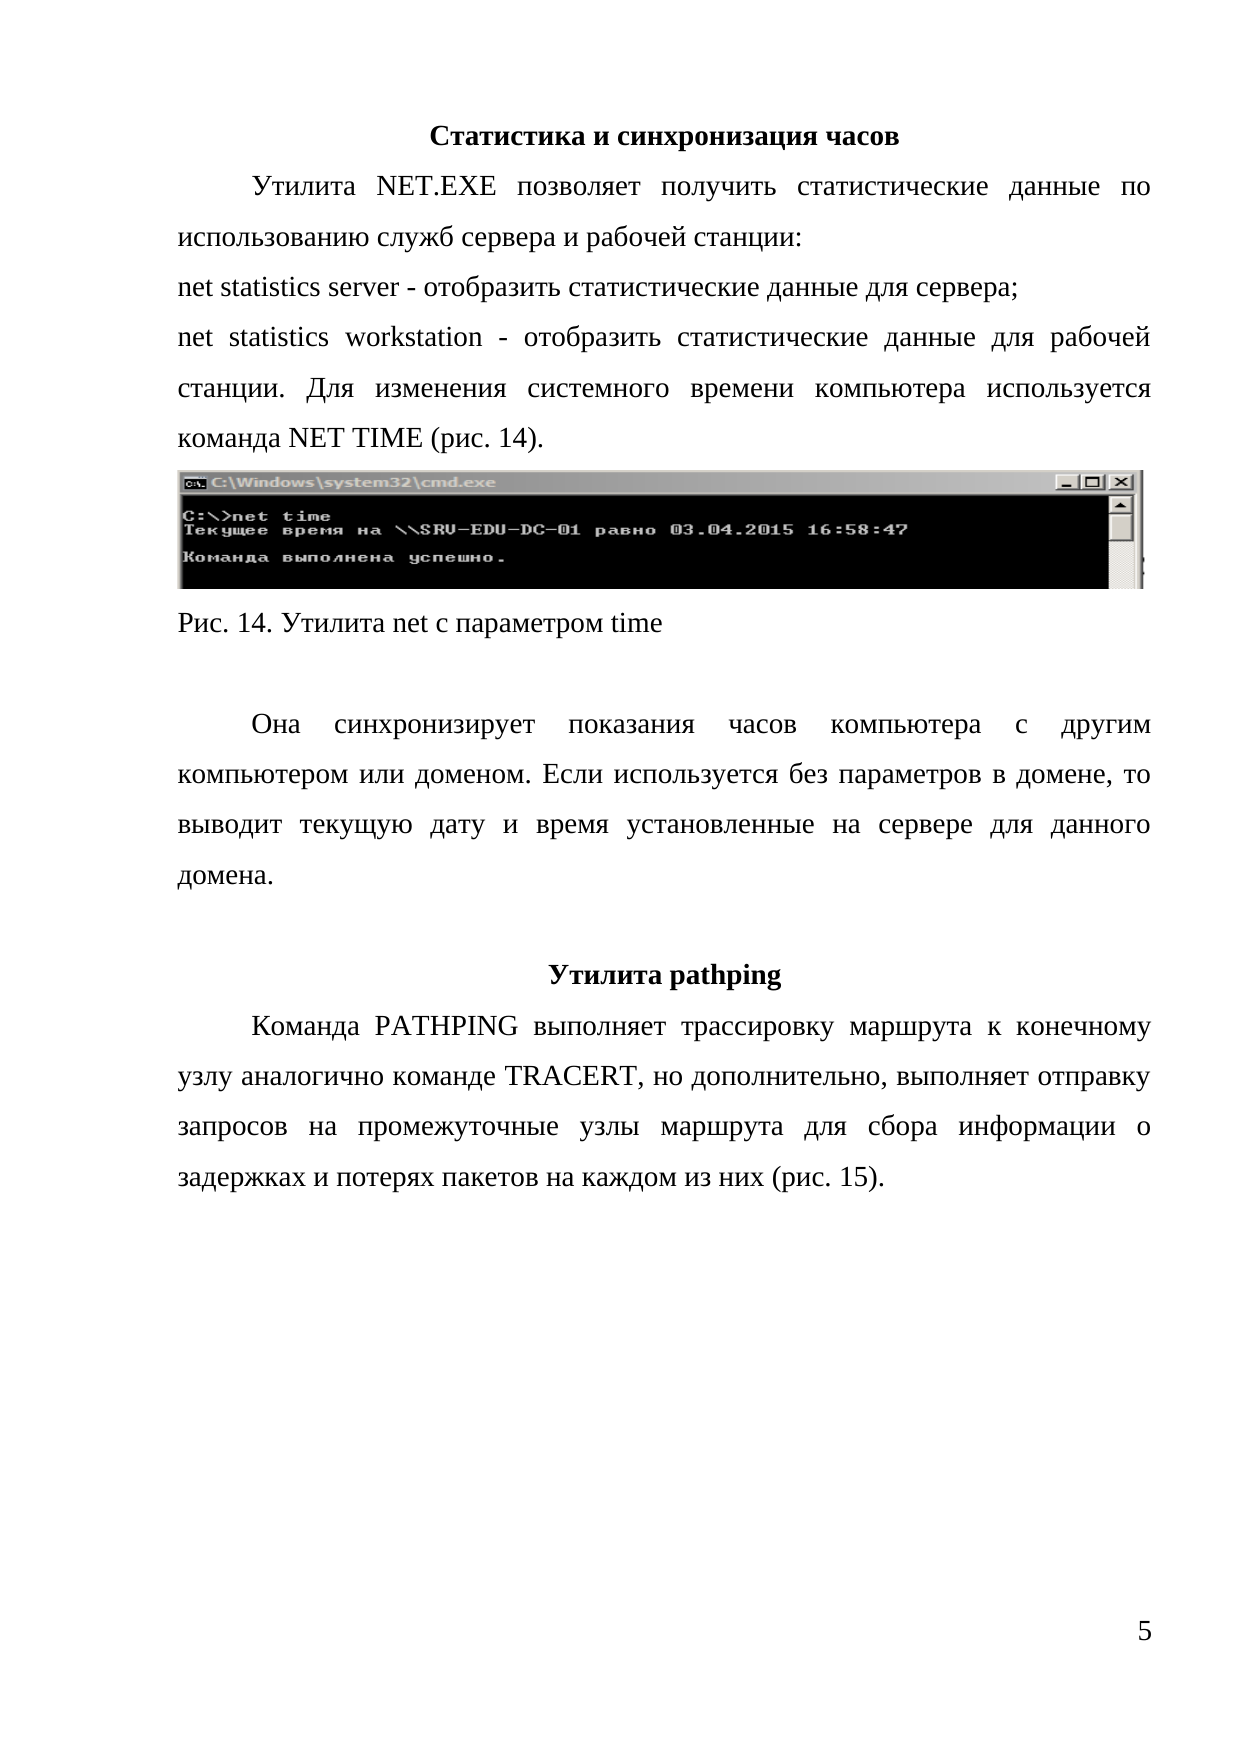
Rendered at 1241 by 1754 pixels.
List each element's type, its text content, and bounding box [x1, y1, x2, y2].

text Рис. 14. Утилита net с параметром time [177, 605, 1152, 639]
text Утилита pathping [177, 957, 1152, 991]
text net statistics server - отобразить статистические данные для сервера; [177, 269, 1152, 303]
text Статистика и синхронизация часов [177, 118, 1152, 152]
text Утилита NET.EXE позволяет получить статистические данные по использованию служб сервера и рабочей станции: [177, 168, 1152, 252]
text net statistics workstation - отобразить статистические данные для рабочей станции. Для изменения системного времени компьютера используется команда NET TIME (рис. 14). [177, 319, 1152, 453]
text Команда PATHPING выполняет трассировку маршрута к конечному узлу аналогично команде TRACERT, но дополнительно, выполняет отправку запросов на промежуточные узлы маршрута для сбора информации о задержках и потерях пакетов на каждом из них (рис. 15). [177, 1008, 1152, 1192]
picture [177, 470, 1145, 589]
text Она синхронизирует показания часов компьютера с другим компьютером или доменом. Если используется без параметров в домене, то выводит текущую дату и время установленные на сервере для данного домена. [177, 706, 1152, 890]
